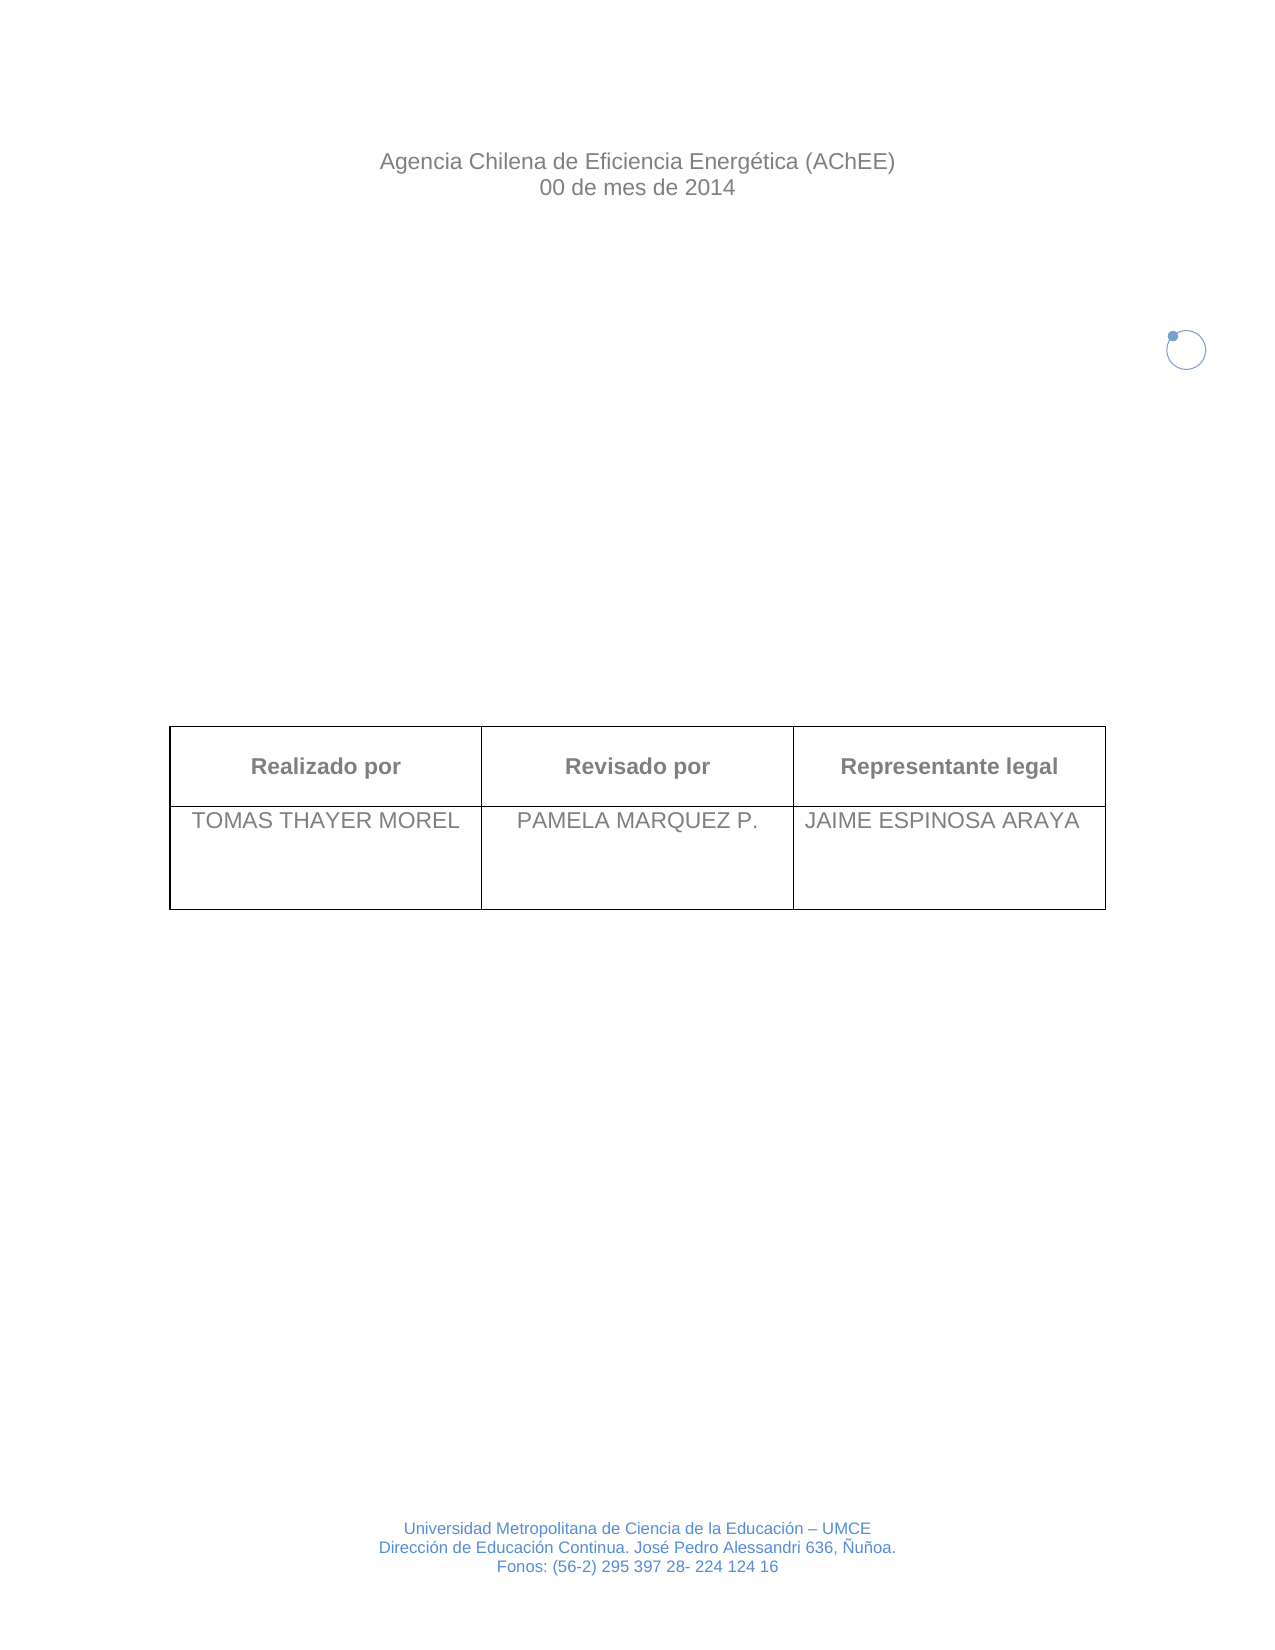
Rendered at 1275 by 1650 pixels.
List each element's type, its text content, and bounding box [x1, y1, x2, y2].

text Agencia Chilena de Eficiencia Energética (AChEE) [177, 148, 1098, 174]
table_cell PAMELA MARQUEZ P. [482, 807, 793, 909]
table_header Representante legal [794, 727, 1105, 806]
table_header Revisado por [482, 727, 793, 806]
table_cell JAIME ESPINOSA ARAYA [794, 807, 1105, 909]
table_cell TOMAS THAYER MOREL [171, 807, 481, 909]
text 00 de mes de 2014 [177, 174, 1098, 200]
table_header Realizado por [171, 727, 481, 806]
